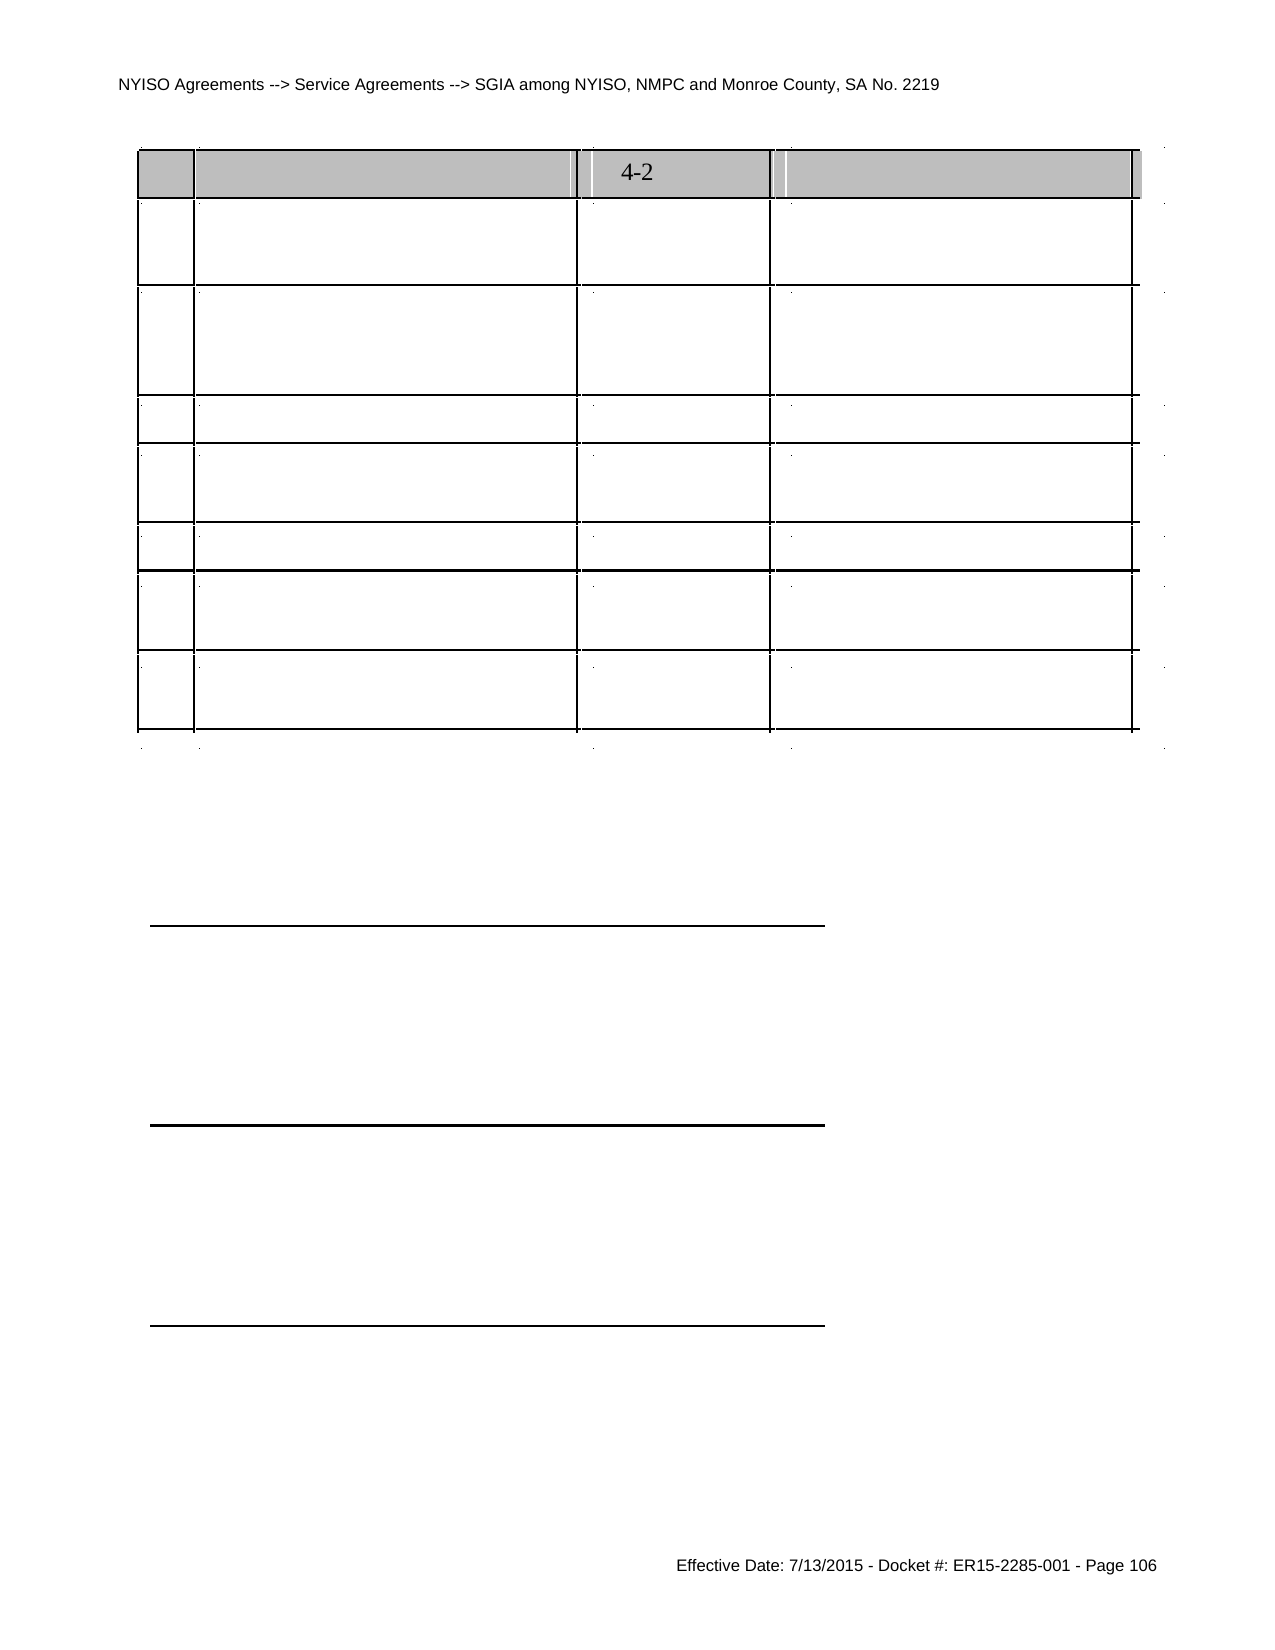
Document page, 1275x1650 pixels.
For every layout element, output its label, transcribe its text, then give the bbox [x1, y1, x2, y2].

text 4-2 [621, 158, 1275, 187]
